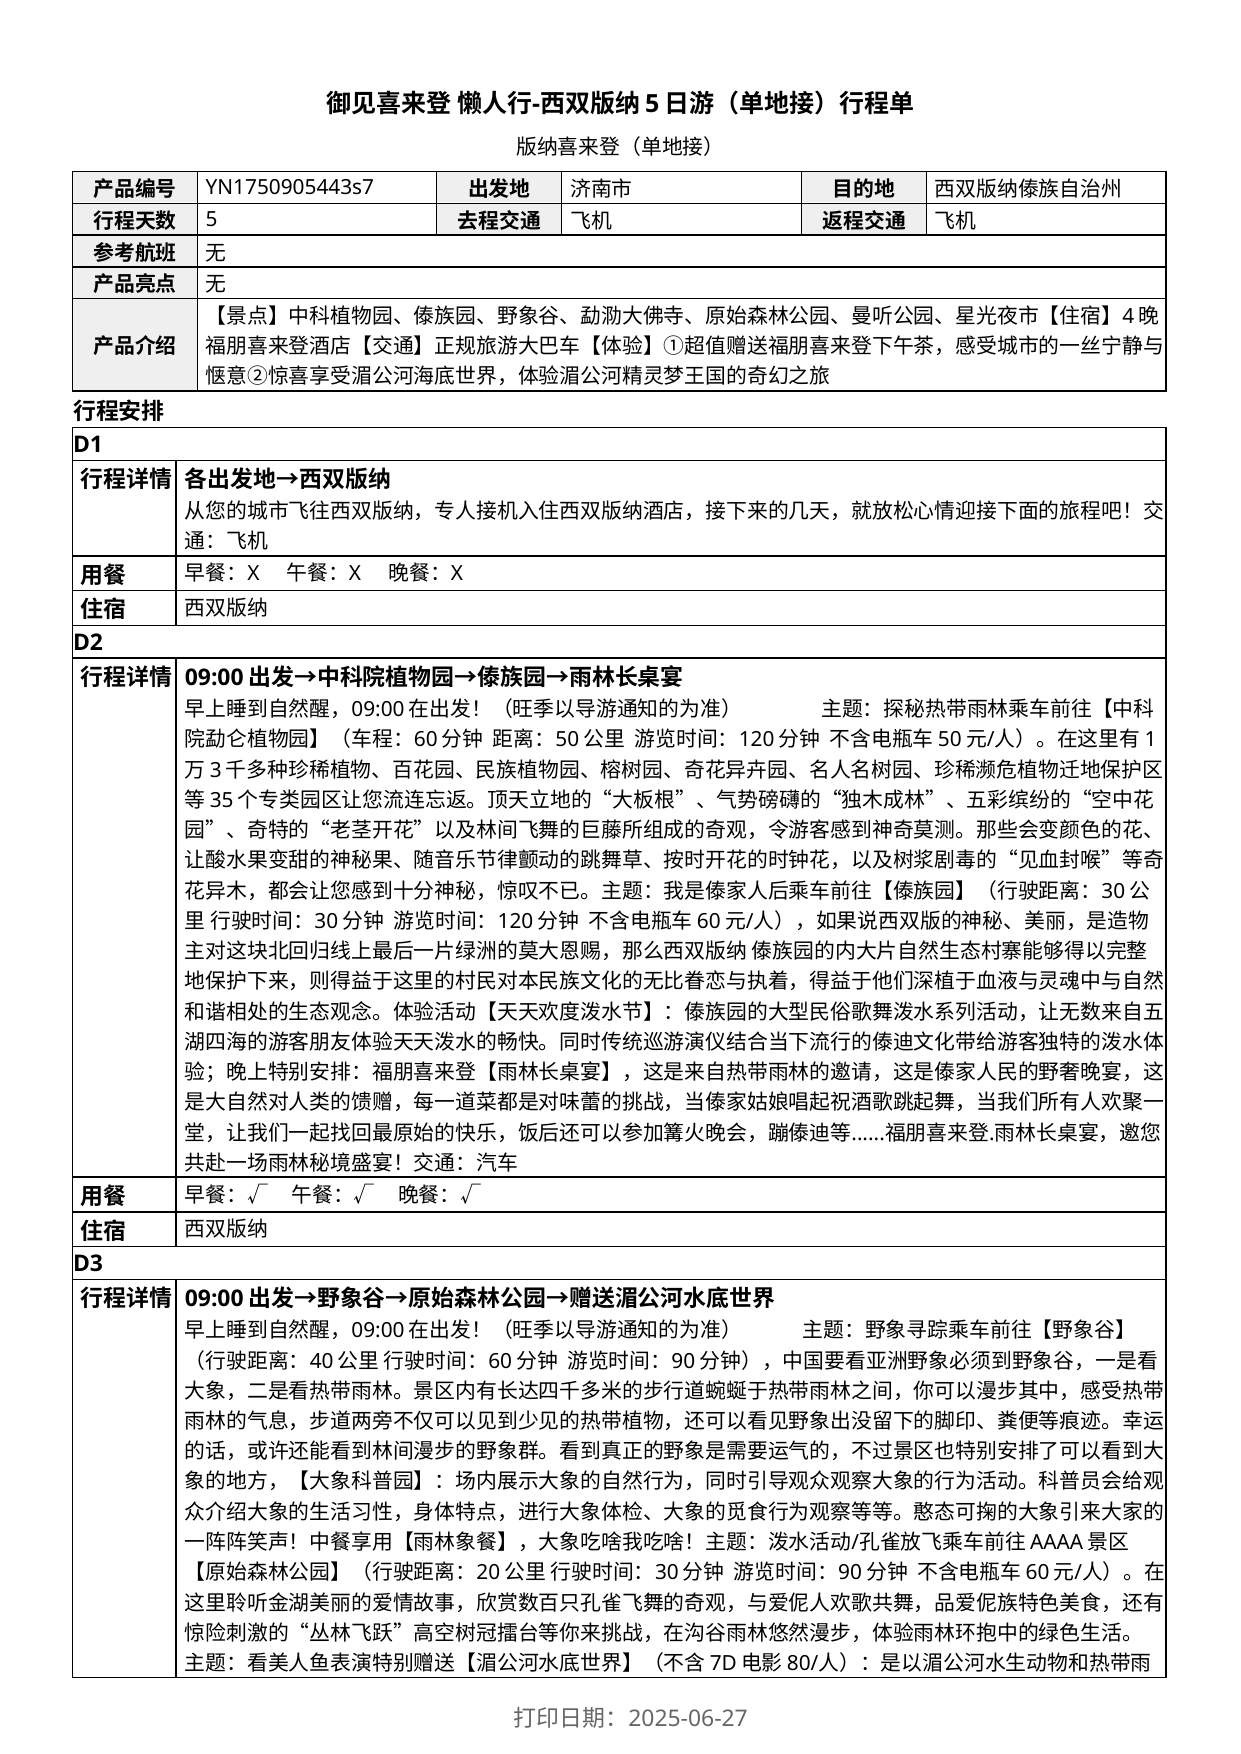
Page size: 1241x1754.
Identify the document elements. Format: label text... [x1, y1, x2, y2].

table_cell 去程交通 [437, 204, 561, 234]
table_header 产品编号 [73, 172, 197, 202]
table_cell 行程详情 [73, 1280, 175, 1677]
table_cell 产品介绍 [73, 299, 197, 390]
table_cell 早餐：X 午餐：X 晚餐：X [177, 557, 1165, 590]
table_cell 西双版纳 [177, 591, 1165, 624]
table_cell 参考航班 [73, 236, 197, 266]
table_cell 飞机 [562, 204, 801, 234]
text 御见喜来登 懒人行-西双版纳5日游（单地接）行程单 [73, 83, 1167, 119]
text 行程安排 [73, 393, 1167, 426]
table_cell D2 [73, 626, 1165, 657]
table_cell 西双版纳 [177, 1213, 1165, 1246]
table_cell 飞机 [927, 204, 1165, 234]
table_cell 5 [198, 204, 436, 234]
text 版纳喜来登（单地接） [73, 130, 1167, 160]
table_cell 行程详情 [73, 659, 175, 1176]
table_cell 09:00出发→中科院植物园→傣族园→雨林长桌宴 早上睡到自然醒，09:00在出发！（旺季以导游通知的为准） [177, 659, 1165, 1176]
table_cell 无 [198, 236, 1165, 266]
table_header D1 [73, 428, 1165, 460]
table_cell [177, 1280, 1165, 1677]
table_cell 住宿 [73, 591, 175, 624]
table_header 出发地 [437, 172, 561, 202]
table_cell 住宿 [73, 1213, 175, 1246]
table_cell 用餐 [73, 557, 175, 590]
table_cell 各出发地→西双版纳 从您的城市飞往西双版纳，专人接机入住西双版纳酒店，接下来的几天，就放松心情迎接下面的旅程吧！ [177, 461, 1165, 555]
table_cell 产品亮点 [73, 268, 197, 298]
table_cell 【景点】中科植物园、傣族园、野象谷、勐泐大佛寺、原始森林公园、曼听公园、星光夜市 [198, 299, 1165, 390]
table_header YN1750905443s7 [198, 172, 436, 202]
table_cell 返程交通 [802, 204, 926, 234]
table_cell 无 [198, 268, 1165, 298]
table_header 西双版纳傣族自治州 [927, 172, 1165, 202]
table_cell 早餐：√ 午餐：√ 晚餐：√ [177, 1178, 1165, 1211]
table_header 济南市 [562, 172, 801, 202]
table_cell 行程天数 [73, 204, 197, 234]
table_header 目的地 [802, 172, 926, 202]
table_cell 行程详情 [73, 461, 175, 555]
table_cell D3 [73, 1247, 1165, 1279]
table_cell 用餐 [73, 1178, 175, 1211]
